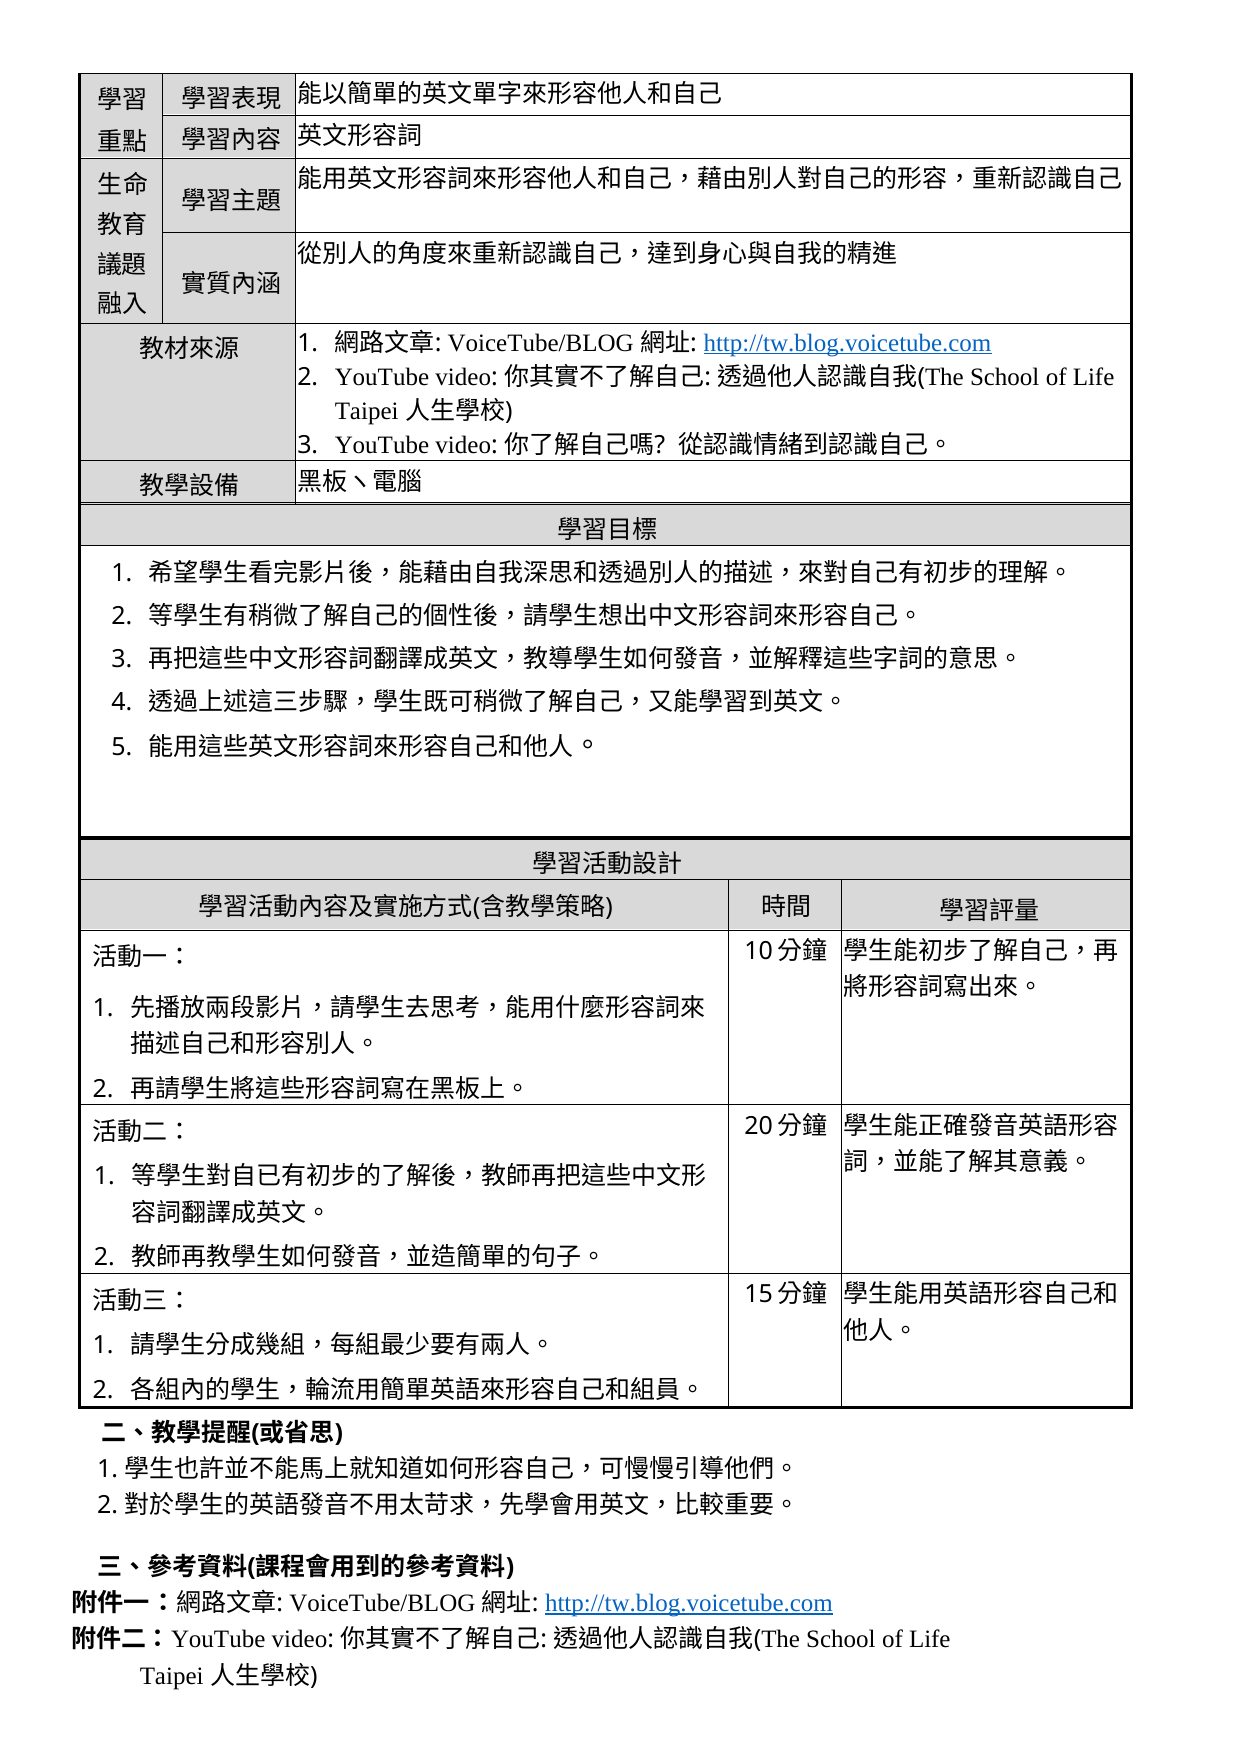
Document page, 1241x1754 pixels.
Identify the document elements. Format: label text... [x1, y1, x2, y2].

table_header 學習表現 [163, 74, 295, 114]
text 2. 對於學生的英語發音不用太苛求，先學會用英文，比較重要。 [64, 1484, 1178, 1521]
table_cell 學習活動設計 [81, 840, 1130, 879]
table_cell 學習主題 [163, 159, 295, 232]
text 附件一：網路文章: VoiceTube/BLOG 網址: http://tw.blog.voicetube.com [64, 1583, 1178, 1619]
table_cell 15分鐘 [729, 1274, 841, 1406]
table_header 能以簡單的英文單字來形容他人和自己 [296, 74, 1130, 114]
text 1. 學生也許並不能馬上就知道如何形容自己，可慢慢引導他們。 [64, 1448, 1178, 1484]
table_cell 學習內容 [163, 116, 295, 157]
table_cell 學生能正確發音英語形容詞，並能了解其意義。 [842, 1105, 1130, 1273]
table_cell 20分鐘 [729, 1105, 841, 1273]
text 二、教學提醒(或省思) [75, 1412, 1178, 1448]
table_cell 教學設備 [81, 461, 295, 502]
table_cell 生命教育議題 融入 [81, 159, 162, 323]
table_cell 網路文章: VoiceTube/BLOG 網址: http://tw.blog.voicetube.com YouTube video: 你其實不了解自己: 透過他人認識自我(The School of Life Taipei 人生學校) YouTube video: 你了解自己嗎? 從認識情緒到認識自己。 [296, 324, 1130, 460]
table_cell 活動二： 等學生對自已有初步的了解後，教師再把這些中文形容詞翻譯成英文。 教師再教學生如何發音，並造簡單的句子。 [81, 1105, 728, 1273]
text 附件二：YouTube video: 你其實不了解自己: 透過他人認識自我(The School of Life [64, 1619, 1178, 1655]
table_cell 學生能初步了解自己，再將形容詞寫出來。 [842, 931, 1130, 1104]
table_cell 時間 [729, 880, 841, 929]
table_cell 英文形容詞 [296, 116, 1130, 157]
table_cell 學生能用英語形容自己和他人。 [842, 1274, 1130, 1406]
table_cell 黑板ヽ電腦 [296, 461, 1130, 502]
table_cell 學習評量 [842, 880, 1130, 929]
table_cell 學習活動內容及實施方式(含教學策略) [81, 880, 728, 929]
table_cell 實質內涵 [163, 233, 295, 323]
text Taipei 人生學校) [102, 1655, 1178, 1691]
table_cell 教材來源 [81, 324, 295, 460]
table_cell 從別人的角度來重新認識自己，達到身心與自我的精進 [296, 233, 1130, 323]
table_header 學習重點 [81, 74, 162, 157]
table_cell 活動一： 先播放兩段影片，請學生去思考，能用什麼形容詞來描述自己和形容別人。 再請學生將這些形容詞寫在黑板上。 [81, 931, 728, 1104]
table_cell 10分鐘 [729, 931, 841, 1104]
table_cell 學習目標 [81, 505, 1130, 545]
table_cell 能用英文形容詞來形容他人和自己，藉由別人對自己的形容，重新認識自己 [296, 159, 1130, 232]
table_cell 希望學生看完影片後，能藉由自我深思和透過別人的描述，來對自己有初步的理解。 等學生有稍微了解自己的個性後，請學生想出中文形容詞來形容自己。 再把這些中文形容詞翻譯成英文，教導學生如何發音，並解釋這些字詞的意思。 透過上述這三步驟，學生既可稍微了解自己，又能學習到英文。 能用這些英文形容詞來形容自己和他人。 [81, 546, 1130, 836]
text 三、參考資料(課程會用到的參考資料) [64, 1546, 1178, 1583]
table_cell 活動三： 請學生分成幾組，每組最少要有兩人。 各組內的學生，輪流用簡單英語來形容自己和組員。 [81, 1274, 728, 1406]
